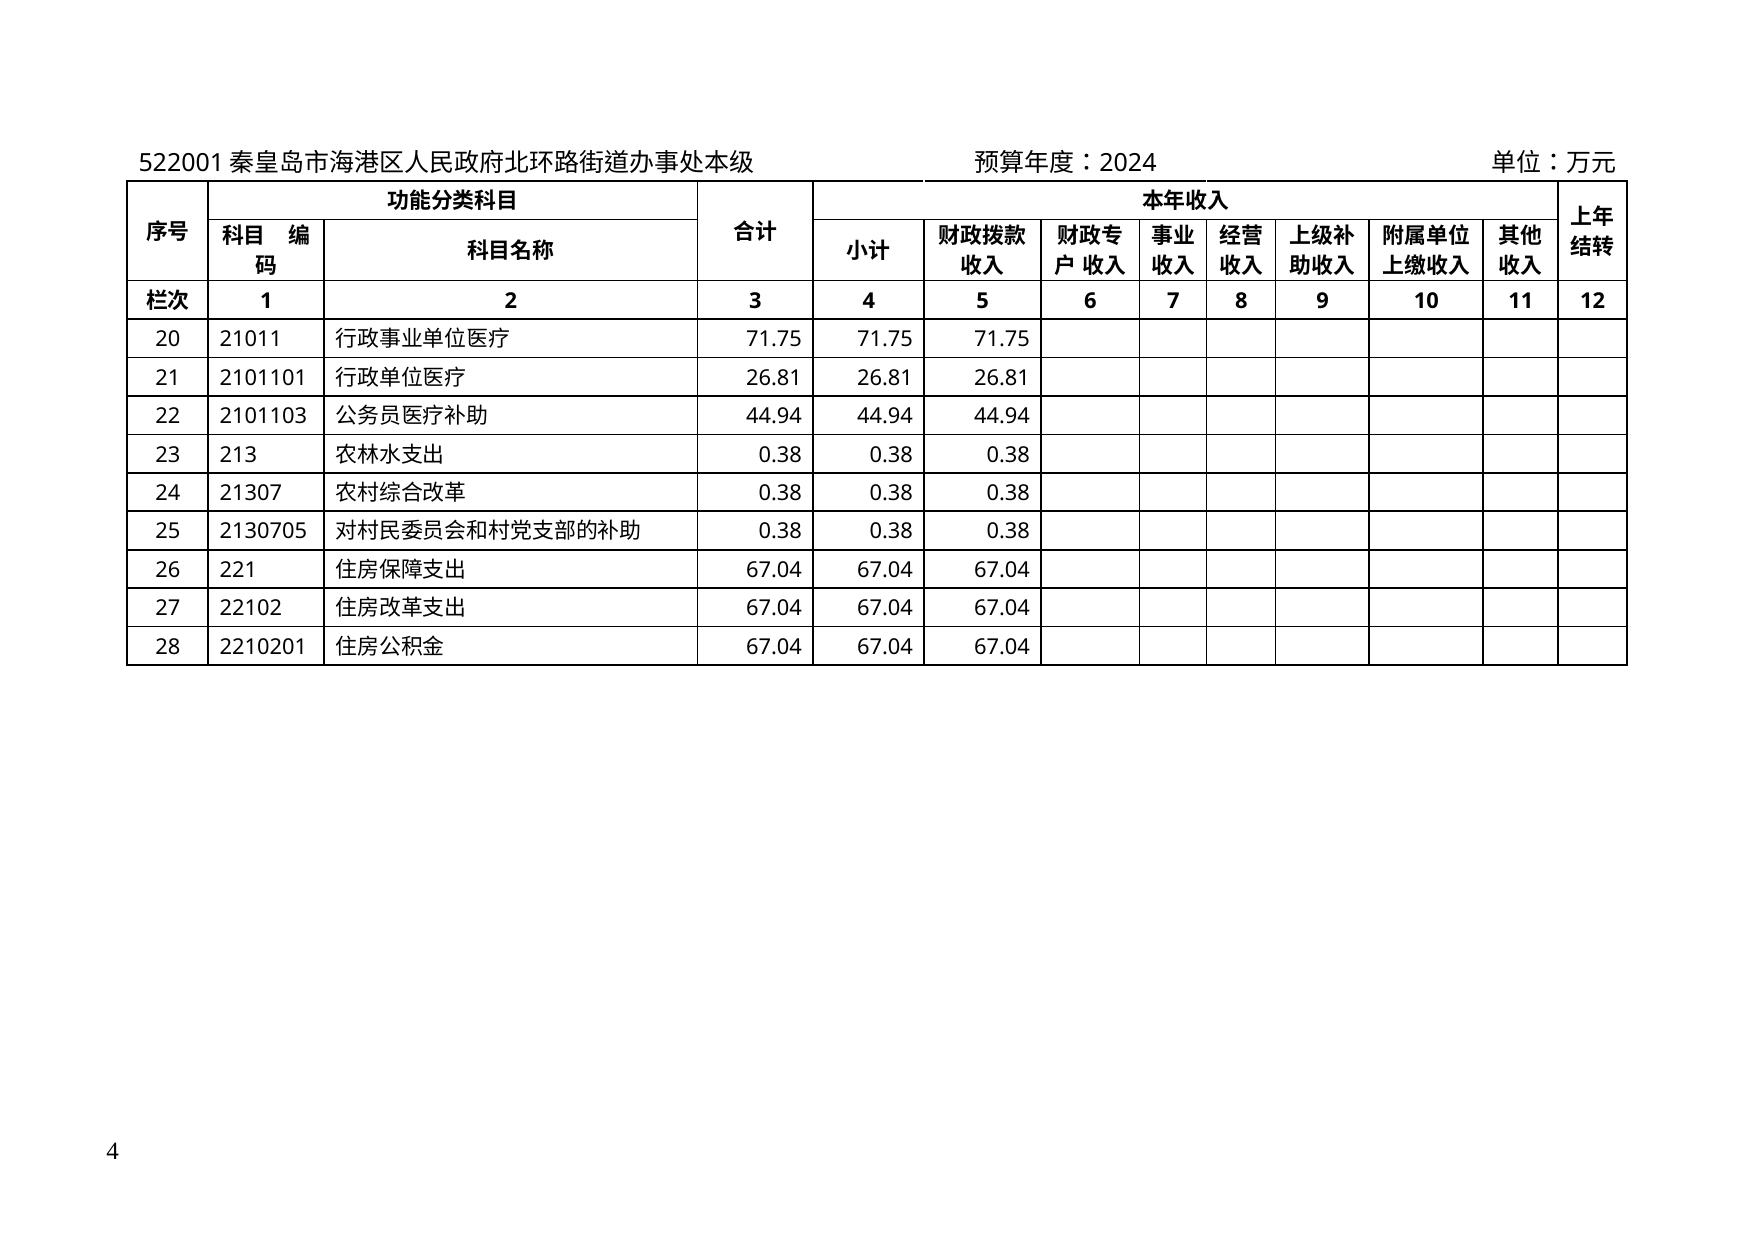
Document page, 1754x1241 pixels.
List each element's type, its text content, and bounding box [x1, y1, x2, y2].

table_cell [1042, 358, 1139, 395]
table_cell [1042, 435, 1139, 472]
table_cell [1370, 627, 1482, 664]
table_cell 71.75 [814, 320, 923, 357]
table_cell [1276, 589, 1368, 626]
table_cell [1559, 397, 1626, 433]
table_cell 26.81 [698, 358, 812, 395]
table_cell 67.04 [698, 627, 812, 664]
table_cell 25 [128, 512, 207, 549]
table_cell 26 [128, 551, 207, 587]
table_cell 财政拨款 收入 [925, 220, 1040, 280]
table_cell 0.38 [925, 435, 1040, 472]
table_cell 住房改革支出 [325, 589, 697, 626]
table_cell [1559, 589, 1626, 626]
table_cell 71.75 [698, 320, 812, 357]
table_cell 栏次 [128, 281, 207, 318]
table_cell [1484, 474, 1557, 510]
table_header 522001秦皇岛市海港区人民政府北环路街道办事处本级 [128, 143, 923, 180]
table_cell 2210201 [209, 627, 323, 664]
table_cell [1042, 512, 1139, 549]
table_cell 23 [128, 435, 207, 472]
table_cell [1276, 551, 1368, 587]
table_cell [1484, 435, 1557, 472]
table_cell [1370, 358, 1482, 395]
table_cell 9 [1276, 281, 1368, 318]
table_cell [1276, 627, 1368, 664]
table_cell [1370, 397, 1482, 433]
table_cell [1370, 551, 1482, 587]
table_cell 2 [325, 281, 697, 318]
table_cell 27 [128, 589, 207, 626]
table_cell [1559, 512, 1626, 549]
table_cell [1042, 474, 1139, 510]
table_cell [1370, 474, 1482, 510]
table_cell 5 [925, 281, 1040, 318]
table_cell 住房公积金 [325, 627, 697, 664]
table_cell 6 [1042, 281, 1139, 318]
table_cell 22 [128, 397, 207, 433]
table_cell 1 [209, 281, 323, 318]
table_cell 44.94 [814, 397, 923, 433]
table_cell [1484, 358, 1557, 395]
table_cell 农林水支出 [325, 435, 697, 472]
table_cell [1559, 627, 1626, 664]
table_cell [1559, 551, 1626, 587]
table_cell [1207, 358, 1275, 395]
table_cell 行政单位医疗 [325, 358, 697, 395]
table_cell 11 [1484, 281, 1557, 318]
table_cell [1140, 320, 1206, 357]
table_cell 2101103 [209, 397, 323, 433]
table_cell [1484, 627, 1557, 664]
table_cell 67.04 [698, 589, 812, 626]
table_cell 0.38 [814, 474, 923, 510]
table_cell [1042, 320, 1139, 357]
table_cell 科目名称 [325, 220, 697, 280]
table_cell [1370, 435, 1482, 472]
table_cell [1140, 358, 1206, 395]
table_cell [1370, 589, 1482, 626]
table_cell 功能分类科目 [209, 182, 697, 219]
table_cell [1559, 320, 1626, 357]
table_cell [1140, 551, 1206, 587]
table_cell 0.38 [698, 512, 812, 549]
table_cell 21 [128, 358, 207, 395]
table_header 预算年度：2024 [925, 143, 1206, 180]
table_cell 67.04 [814, 589, 923, 626]
table_cell 公务员医疗补助 [325, 397, 697, 433]
table_cell 22102 [209, 589, 323, 626]
table_cell 7 [1140, 281, 1206, 318]
table_cell 住房保障支出 [325, 551, 697, 587]
table_cell [1207, 435, 1275, 472]
table_cell [1559, 474, 1626, 510]
table_cell 小计 [814, 220, 923, 280]
table_cell 8 [1207, 281, 1275, 318]
table_cell [1484, 551, 1557, 587]
table_cell 67.04 [814, 551, 923, 587]
table_cell [1484, 397, 1557, 433]
table_cell 本年收入 [814, 182, 1557, 219]
table_cell [1207, 512, 1275, 549]
table_cell 上级补助收入 [1276, 220, 1368, 280]
table_cell 合计 [698, 182, 812, 280]
table_cell 213 [209, 435, 323, 472]
table_cell 12 [1559, 281, 1626, 318]
table_cell 67.04 [925, 627, 1040, 664]
table_cell 序号 [128, 182, 207, 280]
table_cell 24 [128, 474, 207, 510]
table_cell [1140, 627, 1206, 664]
table_cell 67.04 [814, 627, 923, 664]
table_cell [1276, 435, 1368, 472]
table_cell 其他收入 [1484, 220, 1557, 280]
table_cell 44.94 [925, 397, 1040, 433]
table_cell 0.38 [698, 474, 812, 510]
table_cell [1559, 435, 1626, 472]
table_cell [1207, 397, 1275, 433]
table_cell 2130705 [209, 512, 323, 549]
table_cell 0.38 [814, 512, 923, 549]
table_cell 0.38 [925, 474, 1040, 510]
table_cell [1042, 627, 1139, 664]
table_cell 财政专户 收入 [1042, 220, 1139, 280]
table_cell 0.38 [698, 435, 812, 472]
table_cell 10 [1370, 281, 1482, 318]
table_cell [1140, 589, 1206, 626]
table_cell [1207, 551, 1275, 587]
table_cell 221 [209, 551, 323, 587]
table_cell [1276, 512, 1368, 549]
table_cell [1207, 589, 1275, 626]
table_cell 附属单位上缴收入 [1370, 220, 1482, 280]
table_cell [1140, 397, 1206, 433]
table_cell [1042, 397, 1139, 433]
table_cell [1276, 397, 1368, 433]
table_cell 经营收入 [1207, 220, 1275, 280]
table_cell 26.81 [925, 358, 1040, 395]
table_cell 3 [698, 281, 812, 318]
table_cell 20 [128, 320, 207, 357]
table_cell 0.38 [814, 435, 923, 472]
table_cell [1276, 320, 1368, 357]
table_cell [1042, 589, 1139, 626]
table_cell 4 [814, 281, 923, 318]
table_cell 科目 编码 [209, 220, 323, 280]
table_cell 农村综合改革 [325, 474, 697, 510]
table_cell [1276, 358, 1368, 395]
table_cell 67.04 [925, 551, 1040, 587]
table_cell [1559, 358, 1626, 395]
table_cell 上年结转 [1559, 182, 1626, 280]
table_cell 2101101 [209, 358, 323, 395]
table_cell 71.75 [925, 320, 1040, 357]
table_cell 0.38 [925, 512, 1040, 549]
table_cell [1140, 435, 1206, 472]
table_cell [1370, 320, 1482, 357]
table_cell 67.04 [698, 551, 812, 587]
table_cell [1370, 512, 1482, 549]
table_cell [1042, 551, 1139, 587]
table_cell [1484, 512, 1557, 549]
table_cell 21011 [209, 320, 323, 357]
table_cell 行政事业单位医疗 [325, 320, 697, 357]
table_cell [1207, 627, 1275, 664]
table_cell 事业收入 [1140, 220, 1206, 280]
table_cell [1207, 320, 1275, 357]
table_cell [1484, 320, 1557, 357]
table_cell [1140, 512, 1206, 549]
table_cell 44.94 [698, 397, 812, 433]
table_cell 26.81 [814, 358, 923, 395]
table_cell [1484, 589, 1557, 626]
table_cell 对村民委员会和村党支部的补助 [325, 512, 697, 549]
table_header 单位：万元 [1207, 143, 1626, 180]
table_cell 21307 [209, 474, 323, 510]
table_cell 28 [128, 627, 207, 664]
table_cell [1140, 474, 1206, 510]
table_cell [1276, 474, 1368, 510]
table_cell [1207, 474, 1275, 510]
table_cell 67.04 [925, 589, 1040, 626]
